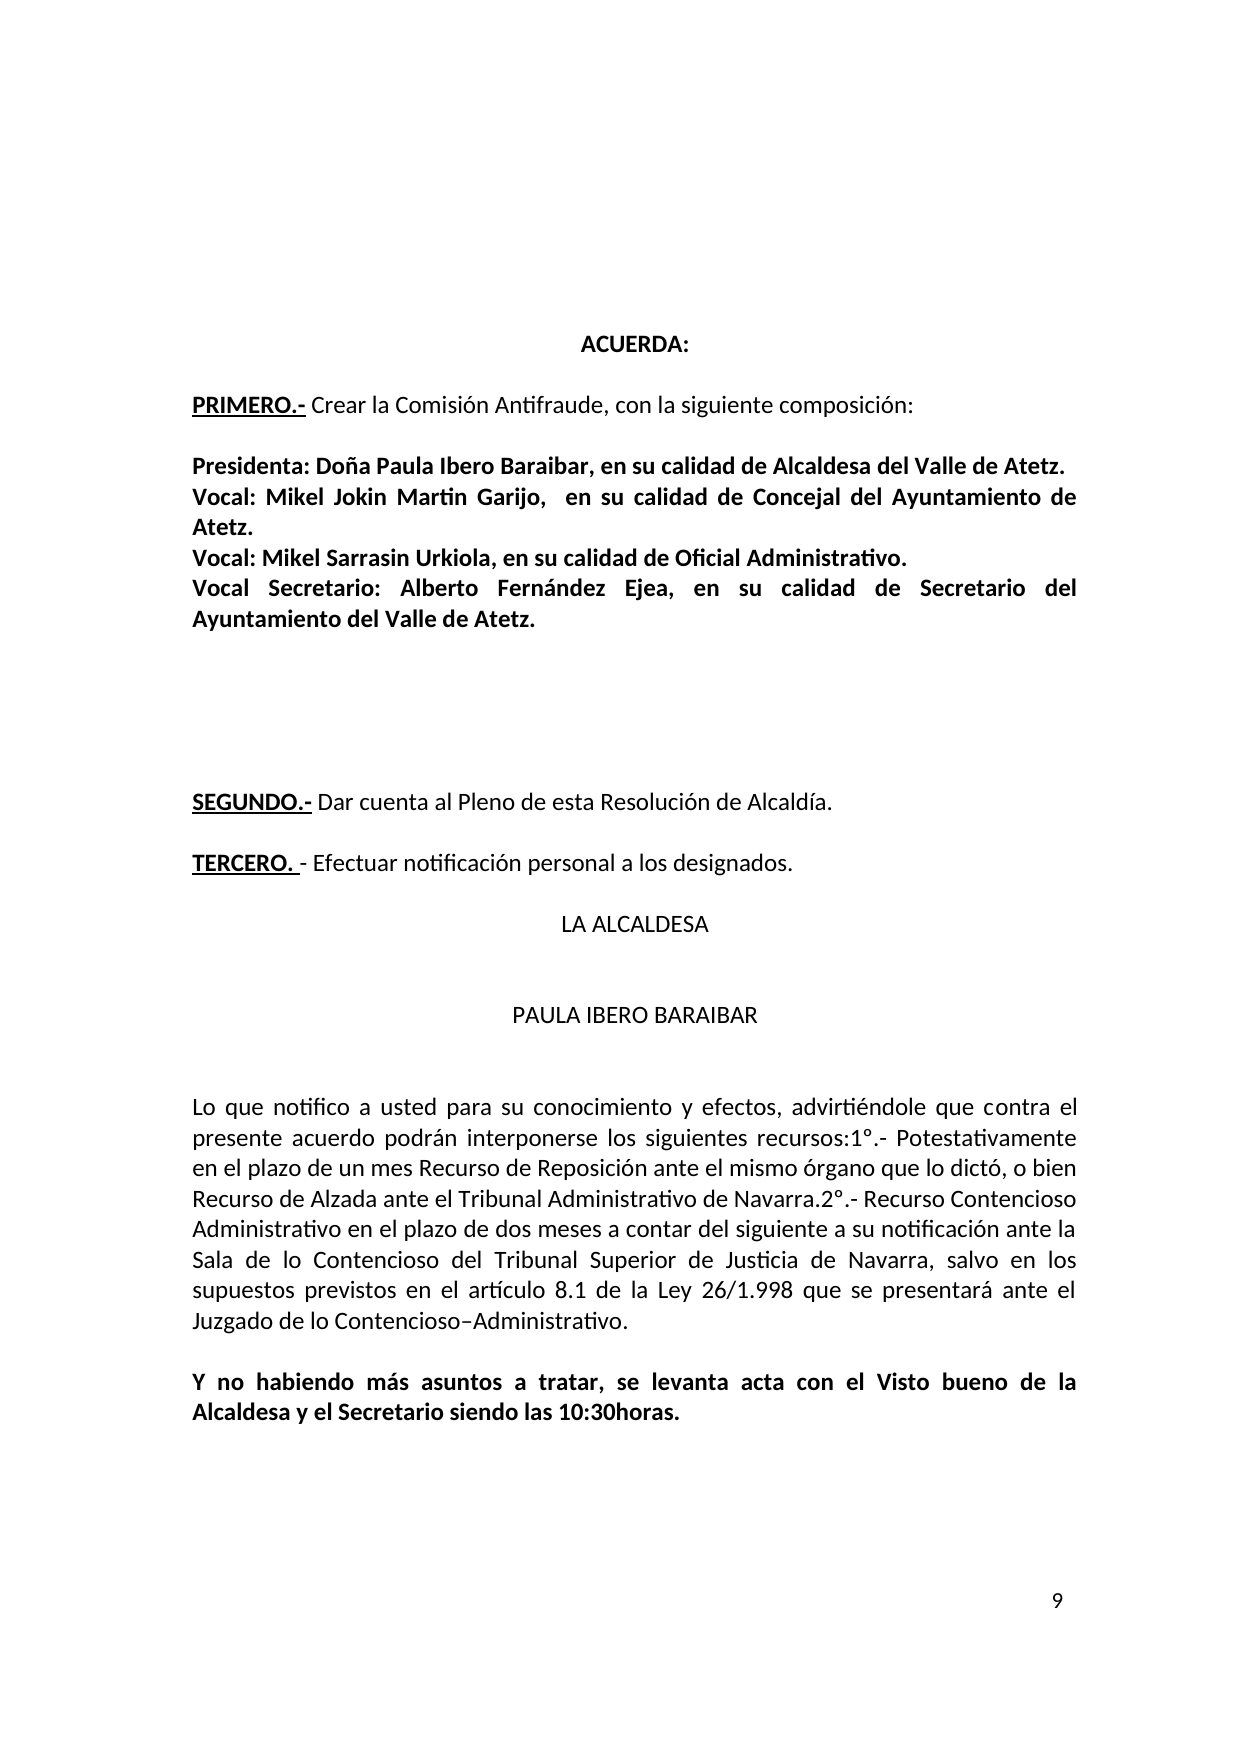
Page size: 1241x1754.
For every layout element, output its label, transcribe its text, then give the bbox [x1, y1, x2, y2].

text SEGUNDO.- Dar cuenta al Pleno de esta Resolución de Alcaldía. [192, 786, 1078, 817]
text ACUERDA: [192, 328, 1078, 359]
text TERCERO. - Efectuar notificación personal a los designados. [192, 847, 1078, 878]
text Vocal Secretario: Alberto Fernández Ejea, en su calidad de Secretario del Ayuntamiento del Valle de Atetz. [192, 572, 1078, 633]
text LA ALCALDESA [192, 908, 1078, 939]
text Y no habiendo más asuntos a tratar, se levanta acta con el Visto bueno de la Alcaldesa y el Secretario siendo las 10:30horas. [192, 1366, 1078, 1427]
text PRIMERO.- Crear la Comisión Antifraude, con la siguiente composición: [192, 389, 1078, 420]
text Lo que notifico a usted para su conocimiento y efectos, advirtiéndole que contra el presente acuerdo podrán interponerse los siguientes recursos:1º.- Potestativamente en el plazo de un mes Recurso de Reposición ante el mismo órgano que lo dictó, o bien Recurso de Alzada ante el Tribunal Administrativo de Navarra.2º.- Recurso Contencioso Administrativo en el plazo de dos meses a contar del siguiente a su notificación ante la Sala de lo Contencioso del Tribunal Superior de Justicia de Navarra, salvo en los supuestos previstos en el artículo 8.1 de la Ley 26/1.998 que se presentará ante el Juzgado de lo Contencioso–Administrativo. [192, 1091, 1078, 1335]
text Presidenta: Doña Paula Ibero Baraibar, en su calidad de Alcaldesa del Valle de Atetz. [192, 450, 1078, 481]
text Vocal: Mikel Jokin Martin Garijo, en su calidad de Concejal del Ayuntamiento de Atetz. [192, 481, 1078, 542]
text PAULA IBERO BARAIBAR [192, 1000, 1078, 1030]
text Vocal: Mikel Sarrasin Urkiola, en su calidad de Oficial Administrativo. [192, 542, 1078, 572]
